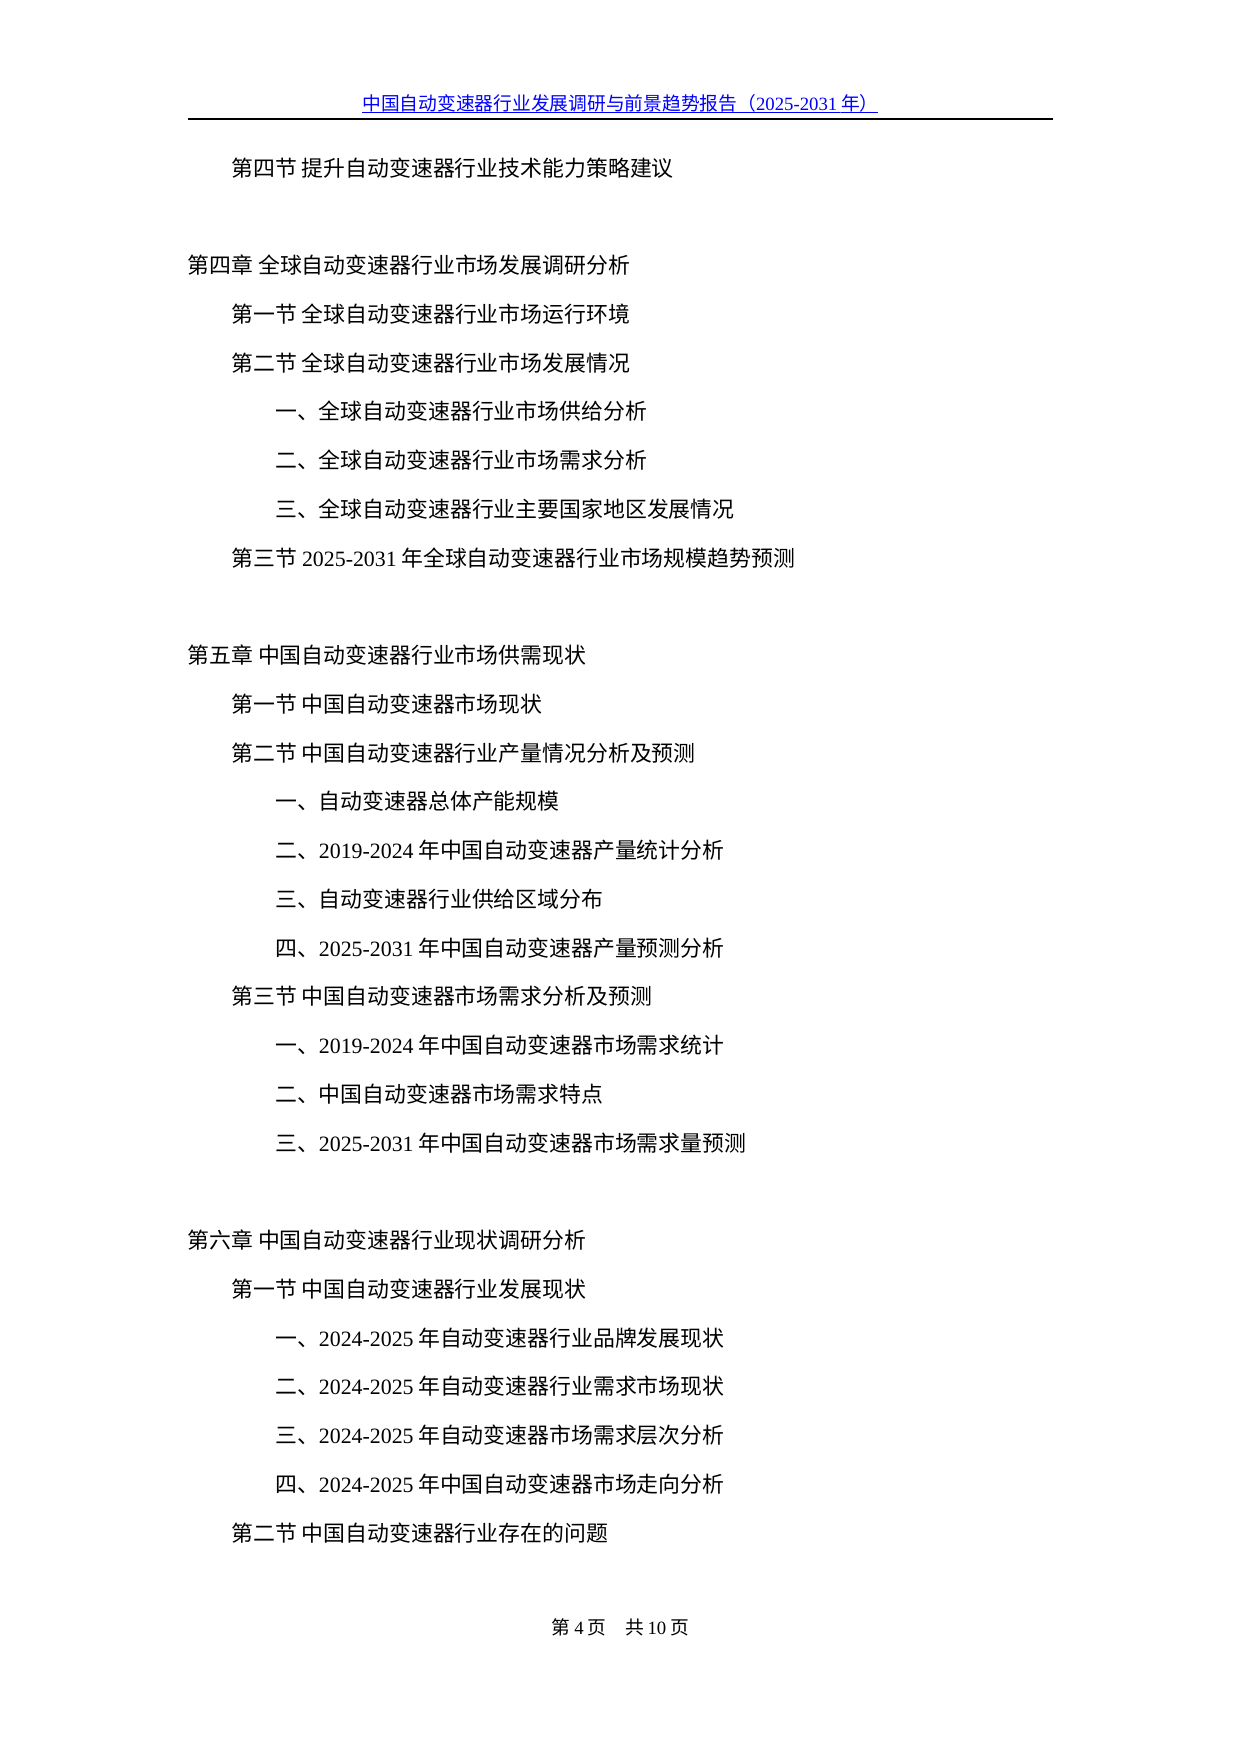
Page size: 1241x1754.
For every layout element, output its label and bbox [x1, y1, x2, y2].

text [187, 150, 1053, 1548]
